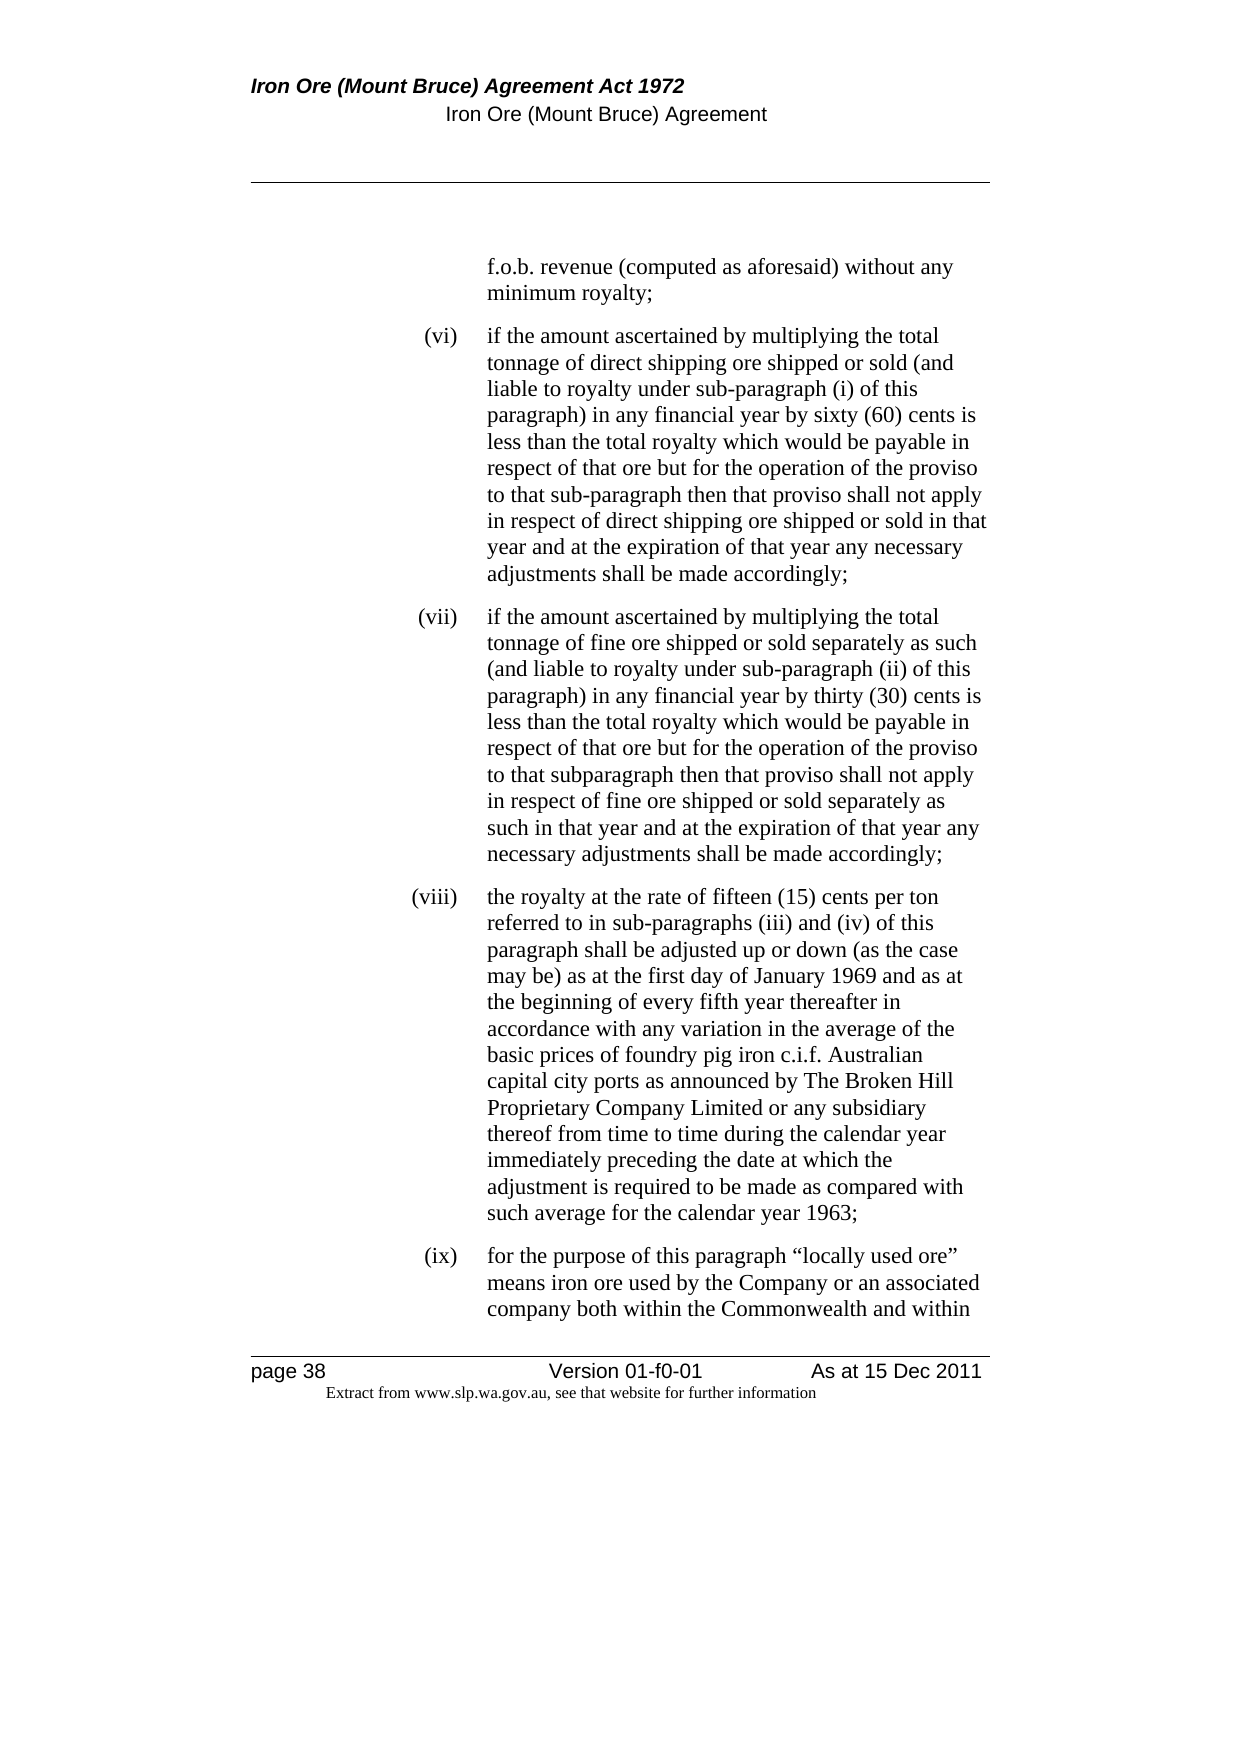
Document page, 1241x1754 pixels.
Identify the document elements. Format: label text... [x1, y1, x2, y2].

text (viii) the royalty at the rate of fifteen (15) cents per ton referred to in sub-paragraphs (iii) and (iv) of this paragraph shall be adjusted up or down (as the case may be) as at the first day of January 1969 and as at the beginning of every fifth year thereafter in accordance with any variation in the average of the basic prices of foundry pig iron c.i.f. Australian capital city ports as announced by The Broken Hill Proprietary Company Limited or any subsidiary thereof from time to time during the calendar year immediately preceding the date at which the adjustment is required to be made as compared with such average for the calendar year 1963; [251, 883, 990, 1226]
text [251, 1242, 990, 1321]
text (vii) if the amount ascertained by multiplying the total tonnage of fine ore shipped or sold separately as such (and liable to royalty under sub-paragraph (ii) of this paragraph) in any financial year by thirty (30) cents is less than the total royalty which would be payable in respect of that ore but for the operation of the proviso to that subparagraph then that proviso shall not apply in respect of fine ore shipped or sold separately as such in that year and at the expiration of that year any necessary adjustments shall be made accordingly; [251, 603, 990, 866]
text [251, 253, 990, 306]
text (vi) if the amount ascertained by multiplying the total tonnage of direct shipping ore shipped or sold (and liable to royalty under sub-paragraph (i) of this paragraph) in any financial year by sixty (60) cents is less than the total royalty which would be payable in respect of that ore but for the operation of the proviso to that sub-paragraph then that proviso shall not apply in respect of direct shipping ore shipped or sold in that year and at the expiration of that year any necessary adjustments shall be made accordingly; [251, 322, 990, 586]
